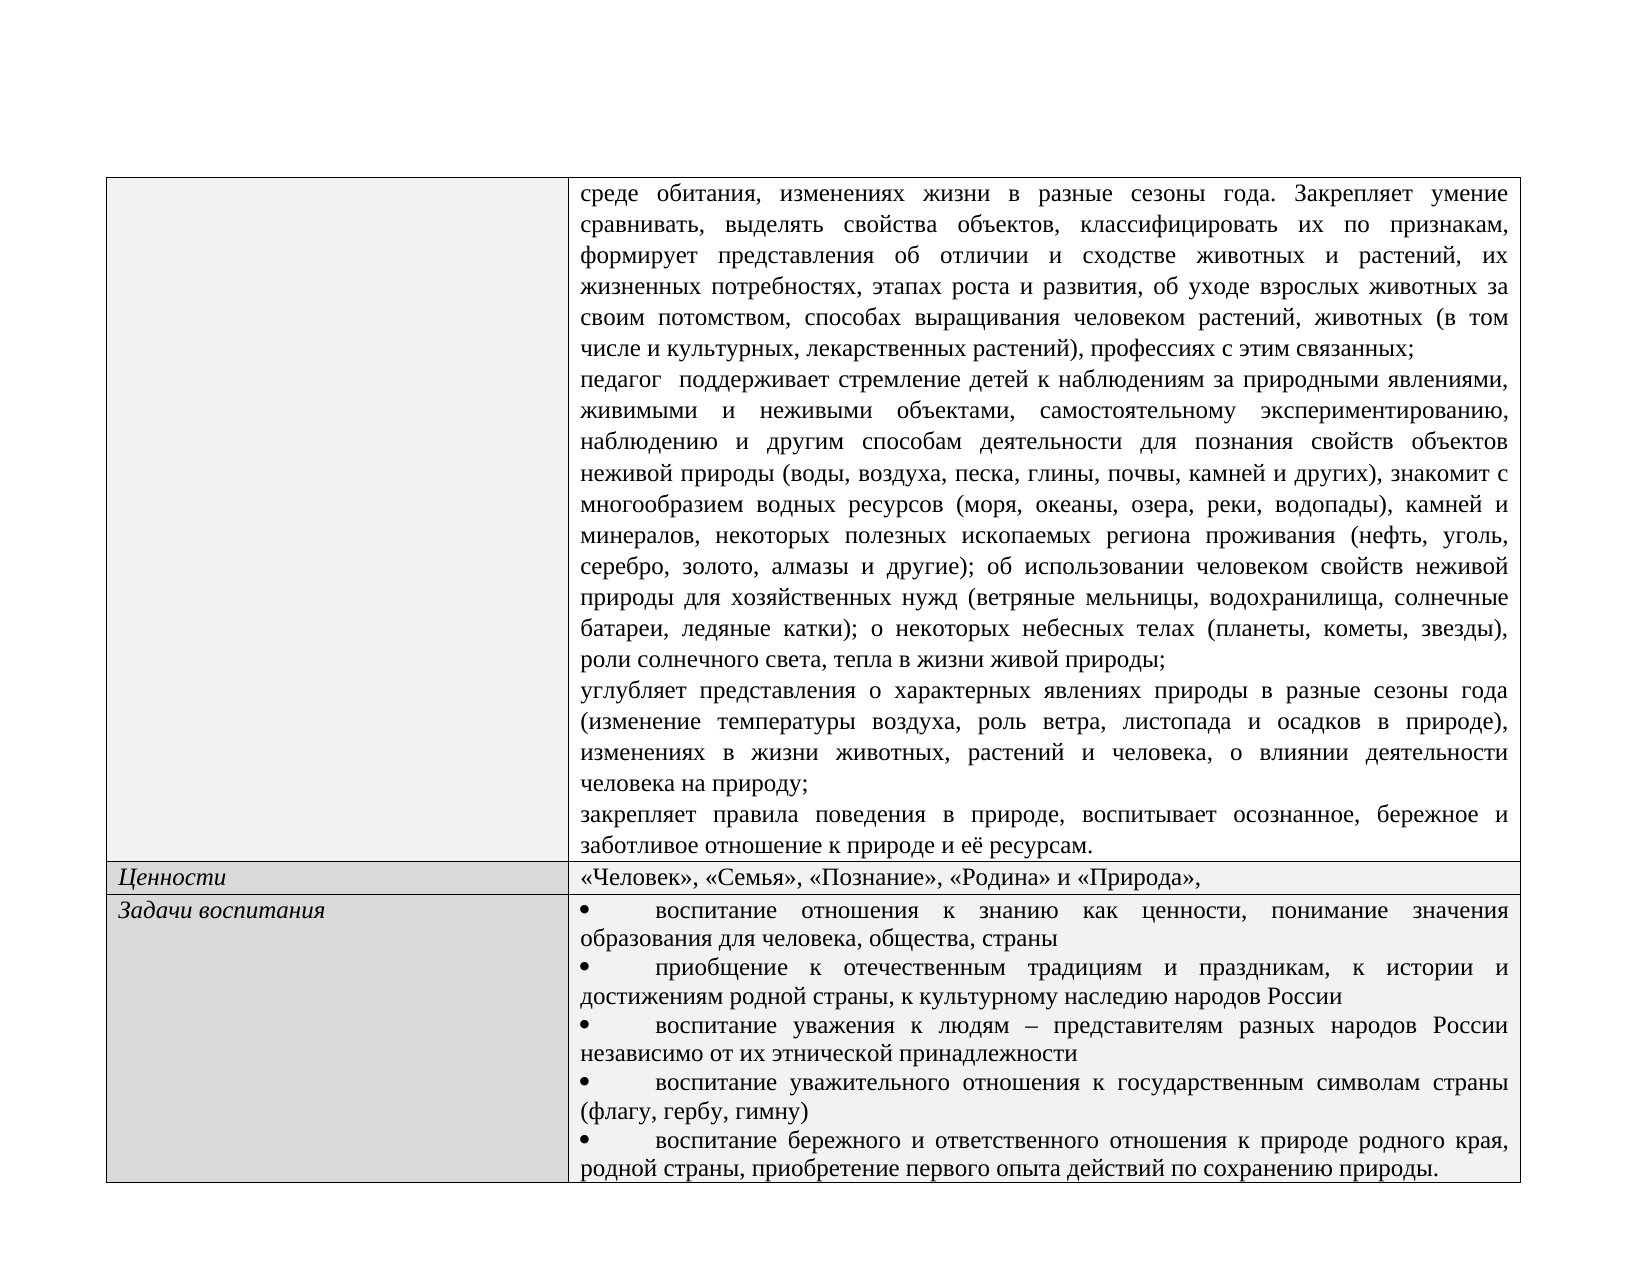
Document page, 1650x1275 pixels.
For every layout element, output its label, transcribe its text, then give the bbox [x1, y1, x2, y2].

table_cell Задачи воспитания [107, 895, 568, 1182]
table_cell Ценности [107, 862, 568, 894]
table_cell воспитание отношения к знанию как ценности, понимание значения образования для человека, общества, страны приобщение к отечественным традициям и праздникам, к истории и достижениям родной страны, к культурному наследию народов России воспитание уважения к людям ‒ представителям разных народов России независимо от их этнической принадлежности воспитание уважительного отношения к государственным символам страны (флагу, гербу, гимну) воспитание бережного и ответственного отношения к природе родного края, родной страны, приобретение первого опыта действий по сохранению природы. [569, 895, 1520, 1182]
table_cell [569, 178, 1520, 861]
table_cell «Человек», «Семья», «Познание», «Родина» и «Природа», [569, 862, 1520, 894]
